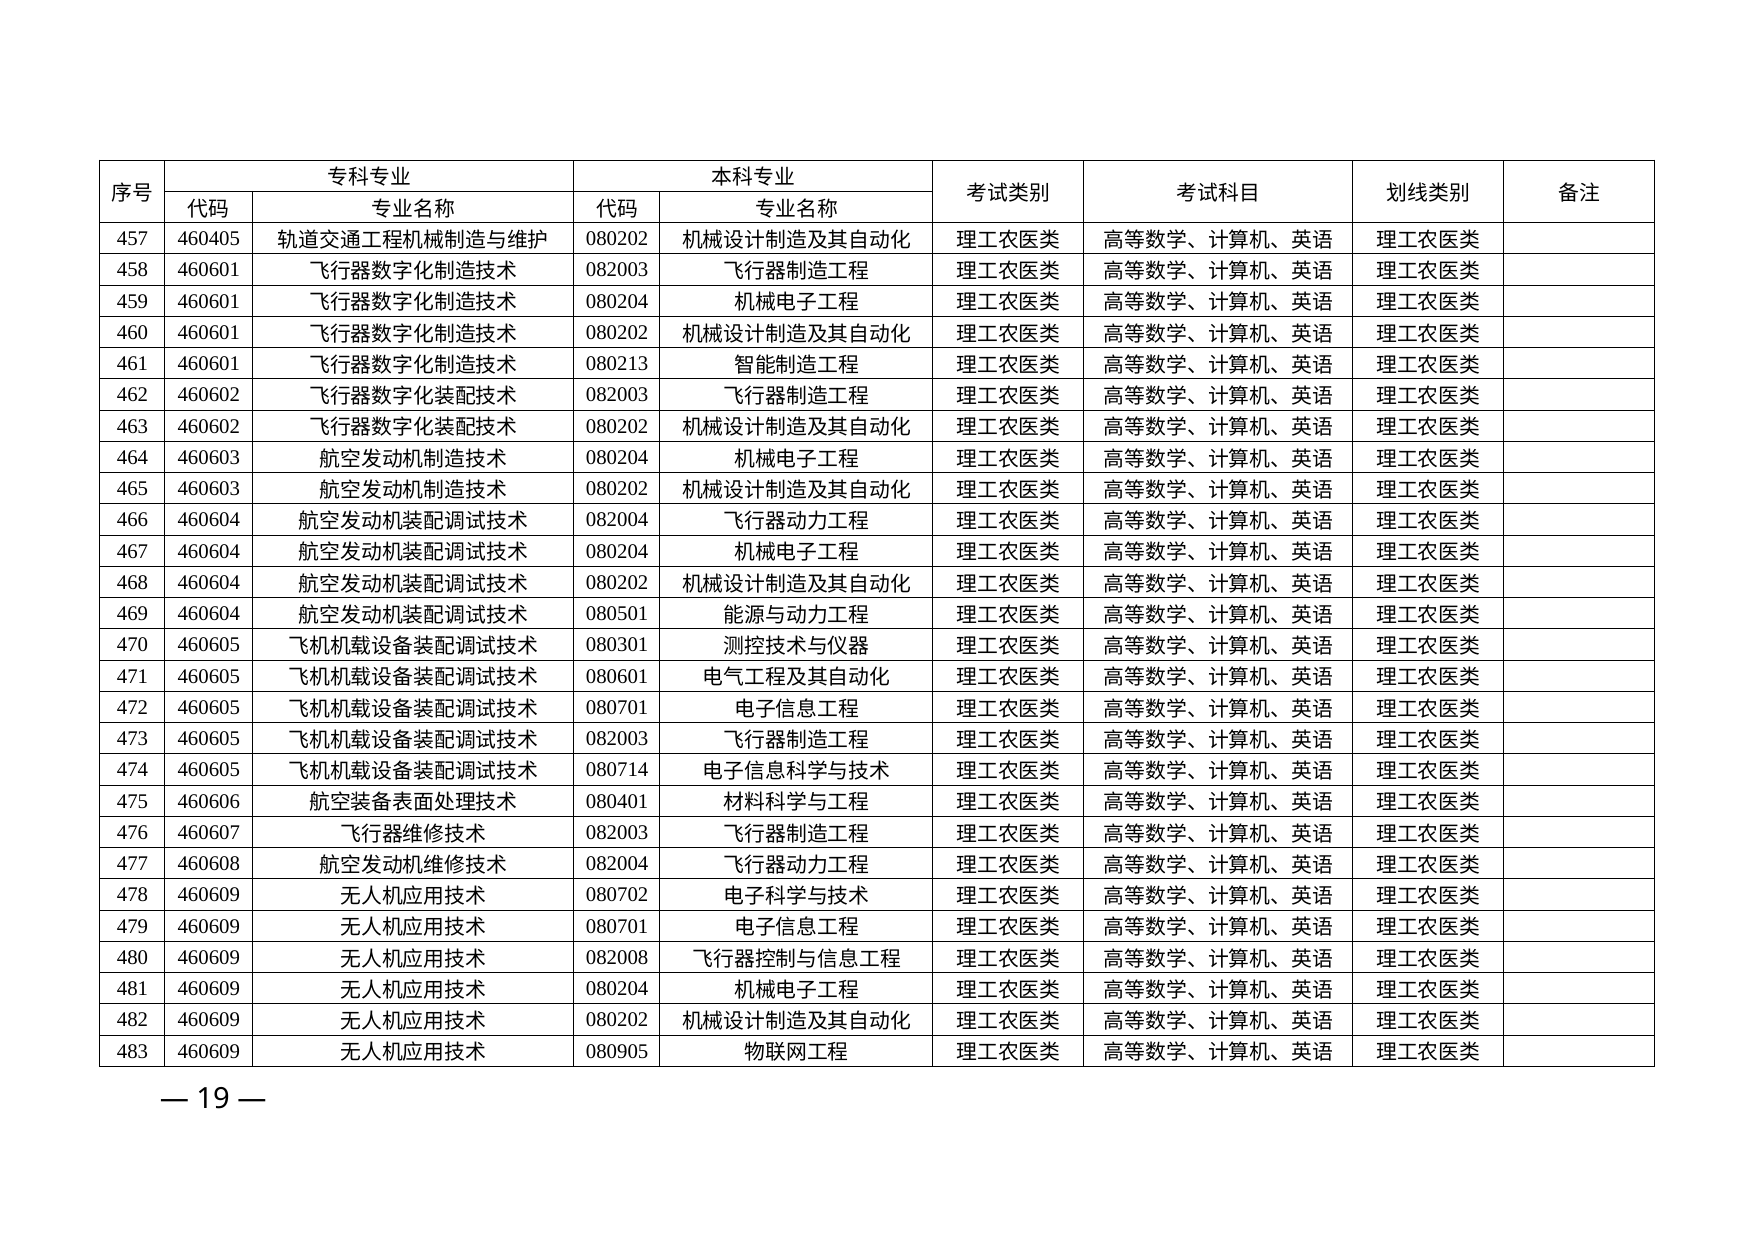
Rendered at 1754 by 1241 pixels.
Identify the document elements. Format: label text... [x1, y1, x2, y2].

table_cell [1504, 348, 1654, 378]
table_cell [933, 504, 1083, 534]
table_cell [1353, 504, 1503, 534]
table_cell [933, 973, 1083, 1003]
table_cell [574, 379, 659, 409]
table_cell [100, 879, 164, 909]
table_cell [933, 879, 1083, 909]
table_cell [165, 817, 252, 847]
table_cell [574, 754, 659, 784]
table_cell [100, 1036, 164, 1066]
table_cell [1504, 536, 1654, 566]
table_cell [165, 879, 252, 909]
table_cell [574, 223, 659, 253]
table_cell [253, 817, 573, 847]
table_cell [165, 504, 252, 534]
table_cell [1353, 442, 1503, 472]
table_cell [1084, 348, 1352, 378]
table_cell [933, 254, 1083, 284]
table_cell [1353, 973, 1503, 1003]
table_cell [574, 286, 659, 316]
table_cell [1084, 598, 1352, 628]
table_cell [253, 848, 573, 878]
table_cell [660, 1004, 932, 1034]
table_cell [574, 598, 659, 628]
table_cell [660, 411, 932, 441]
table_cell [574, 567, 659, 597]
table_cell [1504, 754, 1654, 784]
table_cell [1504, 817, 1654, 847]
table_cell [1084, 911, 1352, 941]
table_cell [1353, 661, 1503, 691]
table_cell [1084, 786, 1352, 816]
table_header 本科专业 [574, 161, 932, 191]
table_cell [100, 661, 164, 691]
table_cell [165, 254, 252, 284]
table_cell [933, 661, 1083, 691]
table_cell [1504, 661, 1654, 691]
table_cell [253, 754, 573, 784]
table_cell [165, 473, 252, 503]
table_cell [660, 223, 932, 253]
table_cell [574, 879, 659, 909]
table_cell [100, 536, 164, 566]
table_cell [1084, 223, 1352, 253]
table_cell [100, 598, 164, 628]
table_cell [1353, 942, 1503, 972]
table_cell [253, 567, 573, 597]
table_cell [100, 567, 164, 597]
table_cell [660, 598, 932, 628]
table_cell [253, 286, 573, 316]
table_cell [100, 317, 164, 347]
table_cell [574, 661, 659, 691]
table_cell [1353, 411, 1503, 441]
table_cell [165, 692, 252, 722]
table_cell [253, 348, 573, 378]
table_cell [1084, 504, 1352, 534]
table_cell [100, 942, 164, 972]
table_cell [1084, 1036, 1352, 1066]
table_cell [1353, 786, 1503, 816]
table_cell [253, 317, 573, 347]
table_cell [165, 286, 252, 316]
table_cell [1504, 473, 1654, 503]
table_header 序号 [100, 161, 164, 222]
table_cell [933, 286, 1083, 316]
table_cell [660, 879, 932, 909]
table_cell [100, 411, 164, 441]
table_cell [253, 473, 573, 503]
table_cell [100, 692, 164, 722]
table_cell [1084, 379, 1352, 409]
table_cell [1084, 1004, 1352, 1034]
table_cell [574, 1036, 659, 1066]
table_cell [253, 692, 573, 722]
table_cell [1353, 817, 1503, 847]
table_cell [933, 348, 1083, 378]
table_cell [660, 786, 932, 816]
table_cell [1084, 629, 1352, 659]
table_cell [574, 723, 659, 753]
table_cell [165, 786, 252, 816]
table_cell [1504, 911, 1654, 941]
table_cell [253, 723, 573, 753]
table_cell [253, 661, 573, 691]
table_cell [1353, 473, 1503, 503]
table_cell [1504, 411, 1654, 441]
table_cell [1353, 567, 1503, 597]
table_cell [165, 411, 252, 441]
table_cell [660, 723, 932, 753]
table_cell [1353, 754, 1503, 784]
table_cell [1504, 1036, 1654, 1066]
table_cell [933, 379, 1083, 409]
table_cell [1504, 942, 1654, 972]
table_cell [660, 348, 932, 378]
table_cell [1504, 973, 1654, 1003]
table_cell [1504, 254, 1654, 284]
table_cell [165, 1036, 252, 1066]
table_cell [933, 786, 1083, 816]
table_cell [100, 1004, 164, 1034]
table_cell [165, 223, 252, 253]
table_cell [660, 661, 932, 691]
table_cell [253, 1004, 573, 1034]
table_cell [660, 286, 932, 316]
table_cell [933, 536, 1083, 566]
table_cell 代码 [574, 192, 659, 222]
table_cell 代码 [165, 192, 252, 222]
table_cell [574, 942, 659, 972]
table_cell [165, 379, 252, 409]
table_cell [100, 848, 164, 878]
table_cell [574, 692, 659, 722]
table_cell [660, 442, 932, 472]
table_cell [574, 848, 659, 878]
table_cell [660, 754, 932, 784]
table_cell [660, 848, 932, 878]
table_cell 专业名称 [253, 192, 573, 222]
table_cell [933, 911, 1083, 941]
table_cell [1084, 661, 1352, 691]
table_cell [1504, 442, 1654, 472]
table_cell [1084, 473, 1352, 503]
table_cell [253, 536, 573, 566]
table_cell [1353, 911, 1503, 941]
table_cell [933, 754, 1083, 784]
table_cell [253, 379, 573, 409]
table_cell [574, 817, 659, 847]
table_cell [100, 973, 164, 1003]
table_header 备注 [1504, 161, 1654, 222]
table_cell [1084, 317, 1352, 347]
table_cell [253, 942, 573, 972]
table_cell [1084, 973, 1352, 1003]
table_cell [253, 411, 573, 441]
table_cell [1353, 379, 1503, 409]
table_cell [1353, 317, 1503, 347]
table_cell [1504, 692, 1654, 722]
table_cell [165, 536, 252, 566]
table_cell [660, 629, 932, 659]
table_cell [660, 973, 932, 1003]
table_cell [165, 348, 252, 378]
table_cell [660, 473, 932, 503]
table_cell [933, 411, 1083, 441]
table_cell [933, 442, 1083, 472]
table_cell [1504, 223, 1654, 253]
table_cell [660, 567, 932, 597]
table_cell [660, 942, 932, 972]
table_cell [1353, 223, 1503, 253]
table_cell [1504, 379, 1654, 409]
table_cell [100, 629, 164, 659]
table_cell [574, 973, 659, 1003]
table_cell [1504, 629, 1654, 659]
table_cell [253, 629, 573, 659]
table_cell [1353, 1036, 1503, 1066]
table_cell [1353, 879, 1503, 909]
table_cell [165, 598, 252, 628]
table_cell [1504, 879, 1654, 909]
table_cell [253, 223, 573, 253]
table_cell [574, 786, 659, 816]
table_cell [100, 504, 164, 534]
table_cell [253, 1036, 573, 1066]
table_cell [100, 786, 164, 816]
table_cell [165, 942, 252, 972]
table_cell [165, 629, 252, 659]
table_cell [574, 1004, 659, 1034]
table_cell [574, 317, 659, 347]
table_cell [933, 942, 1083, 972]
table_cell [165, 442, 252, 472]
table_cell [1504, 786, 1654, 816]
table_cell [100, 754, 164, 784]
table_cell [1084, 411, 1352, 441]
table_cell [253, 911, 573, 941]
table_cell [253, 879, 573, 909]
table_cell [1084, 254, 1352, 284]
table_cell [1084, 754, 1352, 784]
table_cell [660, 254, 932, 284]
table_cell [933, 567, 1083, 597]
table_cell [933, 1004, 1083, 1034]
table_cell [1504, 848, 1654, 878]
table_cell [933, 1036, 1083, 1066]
table_cell 专业名称 [660, 192, 932, 222]
table_header 考试类别 [933, 161, 1083, 222]
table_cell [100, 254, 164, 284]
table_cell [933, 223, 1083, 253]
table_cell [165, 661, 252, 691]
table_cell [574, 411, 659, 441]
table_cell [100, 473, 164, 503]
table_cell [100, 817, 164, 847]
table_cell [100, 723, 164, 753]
table_header 考试科目 [1084, 161, 1352, 222]
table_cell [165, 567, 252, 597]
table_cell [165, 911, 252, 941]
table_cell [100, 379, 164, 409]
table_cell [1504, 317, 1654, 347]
table_header 划线类别 [1353, 161, 1503, 222]
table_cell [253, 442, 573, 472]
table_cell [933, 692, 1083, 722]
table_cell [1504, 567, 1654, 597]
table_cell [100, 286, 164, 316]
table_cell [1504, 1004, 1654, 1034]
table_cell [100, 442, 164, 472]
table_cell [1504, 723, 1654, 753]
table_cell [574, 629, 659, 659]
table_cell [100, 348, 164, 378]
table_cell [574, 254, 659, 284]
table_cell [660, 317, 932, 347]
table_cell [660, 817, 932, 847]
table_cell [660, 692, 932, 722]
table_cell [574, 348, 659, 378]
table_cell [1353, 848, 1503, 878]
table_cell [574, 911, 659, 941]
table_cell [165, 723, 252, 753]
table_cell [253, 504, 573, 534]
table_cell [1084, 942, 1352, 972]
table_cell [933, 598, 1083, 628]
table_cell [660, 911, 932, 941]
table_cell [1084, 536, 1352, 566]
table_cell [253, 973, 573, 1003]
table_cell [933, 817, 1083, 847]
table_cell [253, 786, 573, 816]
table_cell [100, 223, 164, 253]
table_header 专科专业 [165, 161, 573, 191]
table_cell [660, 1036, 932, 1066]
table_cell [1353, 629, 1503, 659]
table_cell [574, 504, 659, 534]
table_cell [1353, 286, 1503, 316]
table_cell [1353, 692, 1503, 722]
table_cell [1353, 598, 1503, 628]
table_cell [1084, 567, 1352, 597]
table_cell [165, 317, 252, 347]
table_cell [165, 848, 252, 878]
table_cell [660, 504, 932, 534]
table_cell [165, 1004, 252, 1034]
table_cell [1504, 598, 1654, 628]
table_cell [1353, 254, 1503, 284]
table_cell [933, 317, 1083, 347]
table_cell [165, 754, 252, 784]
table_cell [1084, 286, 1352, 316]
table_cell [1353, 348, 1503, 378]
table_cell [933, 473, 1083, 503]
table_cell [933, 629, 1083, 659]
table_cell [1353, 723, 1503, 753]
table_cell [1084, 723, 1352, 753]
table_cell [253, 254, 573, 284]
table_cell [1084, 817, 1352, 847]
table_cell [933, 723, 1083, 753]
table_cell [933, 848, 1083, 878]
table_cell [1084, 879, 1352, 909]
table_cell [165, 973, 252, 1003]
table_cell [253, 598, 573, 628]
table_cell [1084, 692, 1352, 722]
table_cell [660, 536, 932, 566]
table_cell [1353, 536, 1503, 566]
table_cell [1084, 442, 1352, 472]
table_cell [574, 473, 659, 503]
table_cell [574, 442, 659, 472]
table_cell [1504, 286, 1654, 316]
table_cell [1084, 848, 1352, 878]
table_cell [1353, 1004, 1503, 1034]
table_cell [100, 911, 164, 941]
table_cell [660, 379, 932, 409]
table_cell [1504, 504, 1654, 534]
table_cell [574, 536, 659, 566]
